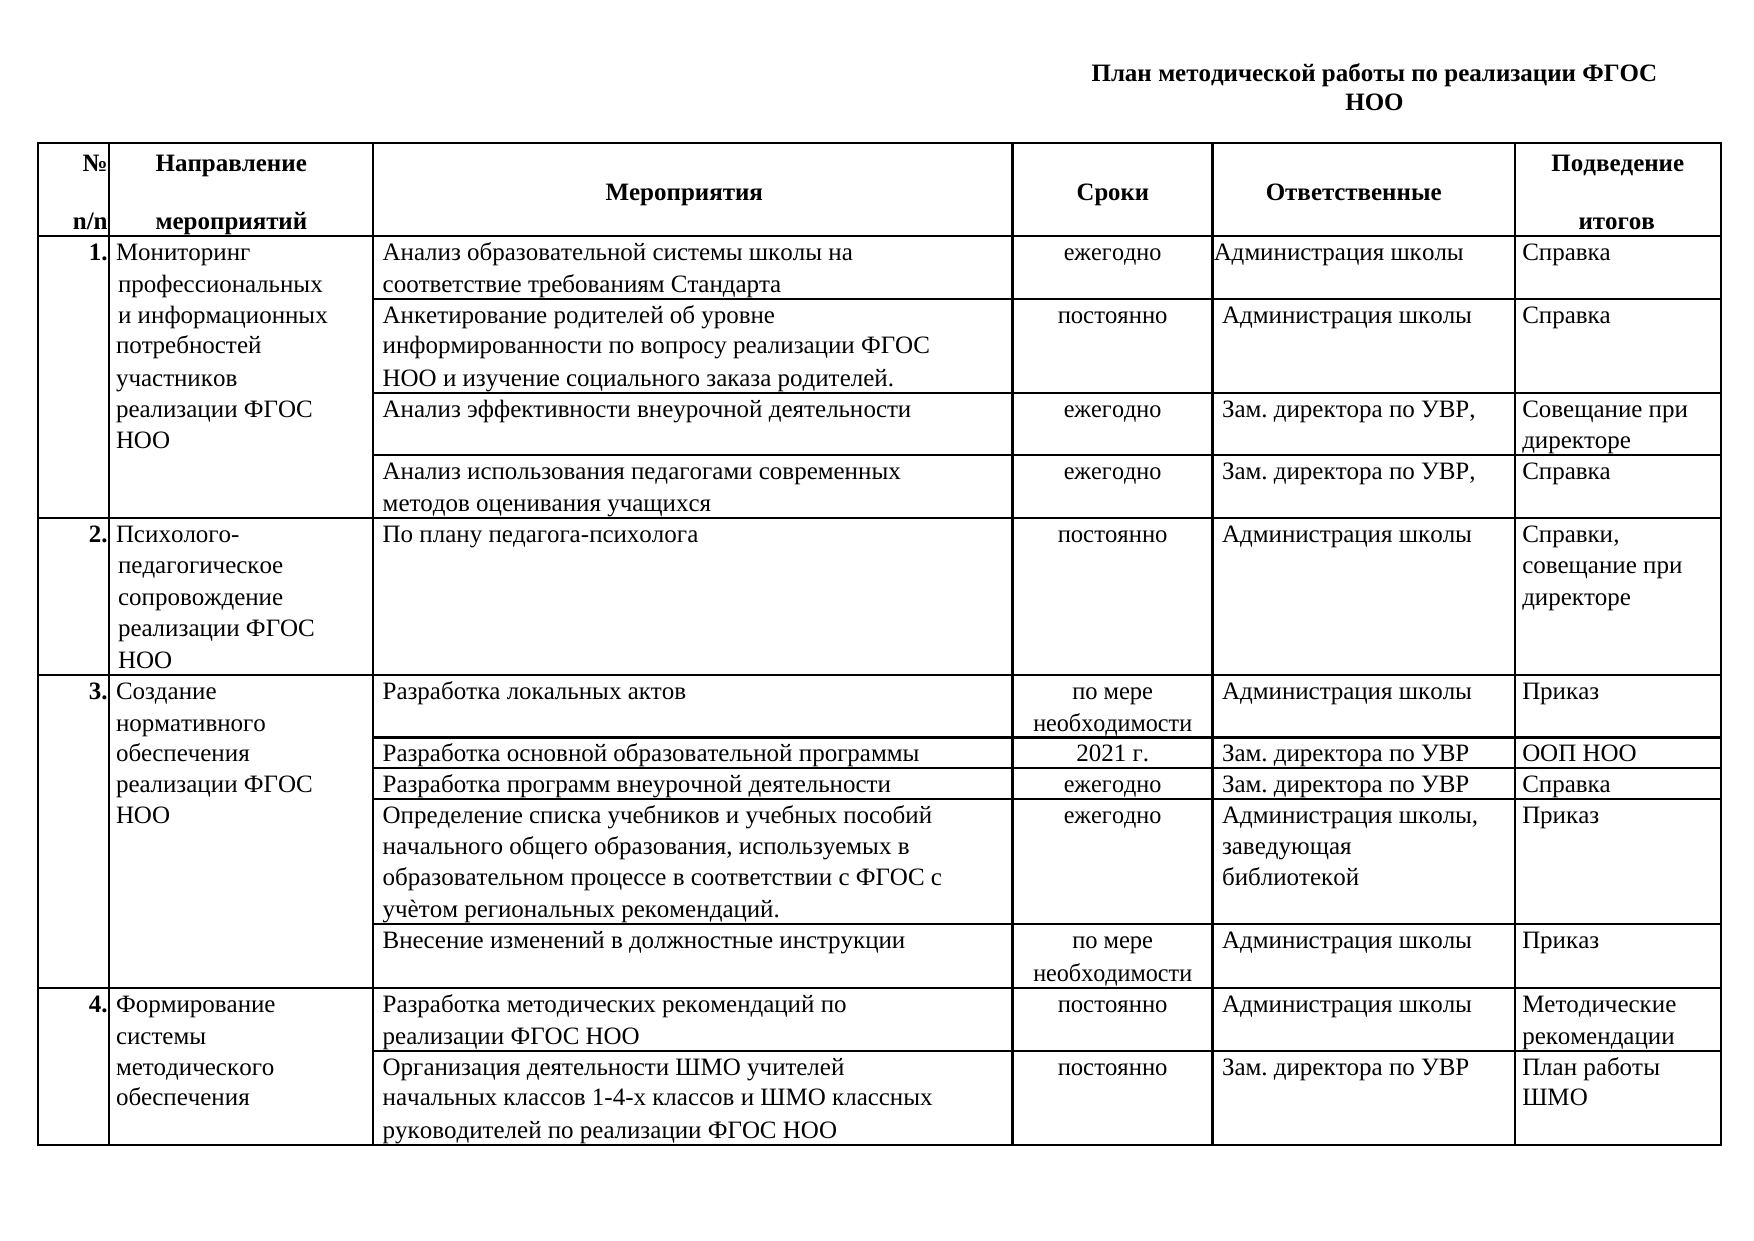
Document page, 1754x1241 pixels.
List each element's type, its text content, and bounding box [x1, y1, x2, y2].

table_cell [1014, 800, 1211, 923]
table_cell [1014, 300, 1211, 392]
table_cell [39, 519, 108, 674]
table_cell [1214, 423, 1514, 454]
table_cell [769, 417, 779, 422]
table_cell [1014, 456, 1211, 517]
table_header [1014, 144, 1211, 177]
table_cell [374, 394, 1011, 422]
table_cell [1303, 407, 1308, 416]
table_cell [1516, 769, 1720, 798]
text План методической работы по реализации ФГОС НОО [1076, 58, 1673, 116]
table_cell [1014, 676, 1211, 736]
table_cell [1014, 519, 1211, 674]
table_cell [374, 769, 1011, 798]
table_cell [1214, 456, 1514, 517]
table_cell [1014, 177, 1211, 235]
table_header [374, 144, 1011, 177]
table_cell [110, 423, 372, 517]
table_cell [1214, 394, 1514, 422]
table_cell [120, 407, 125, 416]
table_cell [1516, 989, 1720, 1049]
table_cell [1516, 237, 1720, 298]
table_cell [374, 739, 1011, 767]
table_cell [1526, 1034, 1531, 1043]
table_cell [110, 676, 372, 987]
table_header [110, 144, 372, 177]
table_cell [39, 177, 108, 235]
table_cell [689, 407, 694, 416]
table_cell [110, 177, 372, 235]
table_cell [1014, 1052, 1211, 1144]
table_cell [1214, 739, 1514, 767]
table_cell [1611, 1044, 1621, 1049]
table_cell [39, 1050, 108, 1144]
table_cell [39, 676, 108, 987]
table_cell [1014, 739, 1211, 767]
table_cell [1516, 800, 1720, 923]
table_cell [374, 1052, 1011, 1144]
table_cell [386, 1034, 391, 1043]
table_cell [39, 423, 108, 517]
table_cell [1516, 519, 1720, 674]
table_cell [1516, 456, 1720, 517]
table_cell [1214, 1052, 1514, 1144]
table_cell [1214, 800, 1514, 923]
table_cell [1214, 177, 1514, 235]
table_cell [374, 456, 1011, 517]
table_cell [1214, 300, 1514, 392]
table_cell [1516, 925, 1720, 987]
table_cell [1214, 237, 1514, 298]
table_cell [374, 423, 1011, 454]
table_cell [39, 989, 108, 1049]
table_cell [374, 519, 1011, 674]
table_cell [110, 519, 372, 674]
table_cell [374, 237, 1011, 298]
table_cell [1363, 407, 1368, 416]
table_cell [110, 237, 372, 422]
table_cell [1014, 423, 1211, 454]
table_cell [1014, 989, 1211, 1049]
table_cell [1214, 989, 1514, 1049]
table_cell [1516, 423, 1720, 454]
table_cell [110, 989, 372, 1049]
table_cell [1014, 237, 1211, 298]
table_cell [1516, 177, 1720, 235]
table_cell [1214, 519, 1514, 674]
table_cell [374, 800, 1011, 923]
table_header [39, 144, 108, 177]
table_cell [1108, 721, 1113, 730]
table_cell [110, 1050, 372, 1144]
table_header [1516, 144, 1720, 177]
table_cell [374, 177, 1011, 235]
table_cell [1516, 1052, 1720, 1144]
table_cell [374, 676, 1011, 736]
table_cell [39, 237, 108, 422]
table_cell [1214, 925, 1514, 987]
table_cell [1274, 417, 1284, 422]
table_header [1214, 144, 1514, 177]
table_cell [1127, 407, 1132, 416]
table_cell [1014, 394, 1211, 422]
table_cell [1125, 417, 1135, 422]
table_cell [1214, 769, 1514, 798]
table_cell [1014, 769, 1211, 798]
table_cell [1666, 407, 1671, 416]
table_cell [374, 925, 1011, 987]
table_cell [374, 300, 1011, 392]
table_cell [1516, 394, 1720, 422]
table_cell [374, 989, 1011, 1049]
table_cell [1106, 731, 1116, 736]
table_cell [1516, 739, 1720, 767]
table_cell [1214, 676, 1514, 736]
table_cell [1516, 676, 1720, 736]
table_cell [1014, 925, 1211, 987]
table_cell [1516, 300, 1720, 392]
